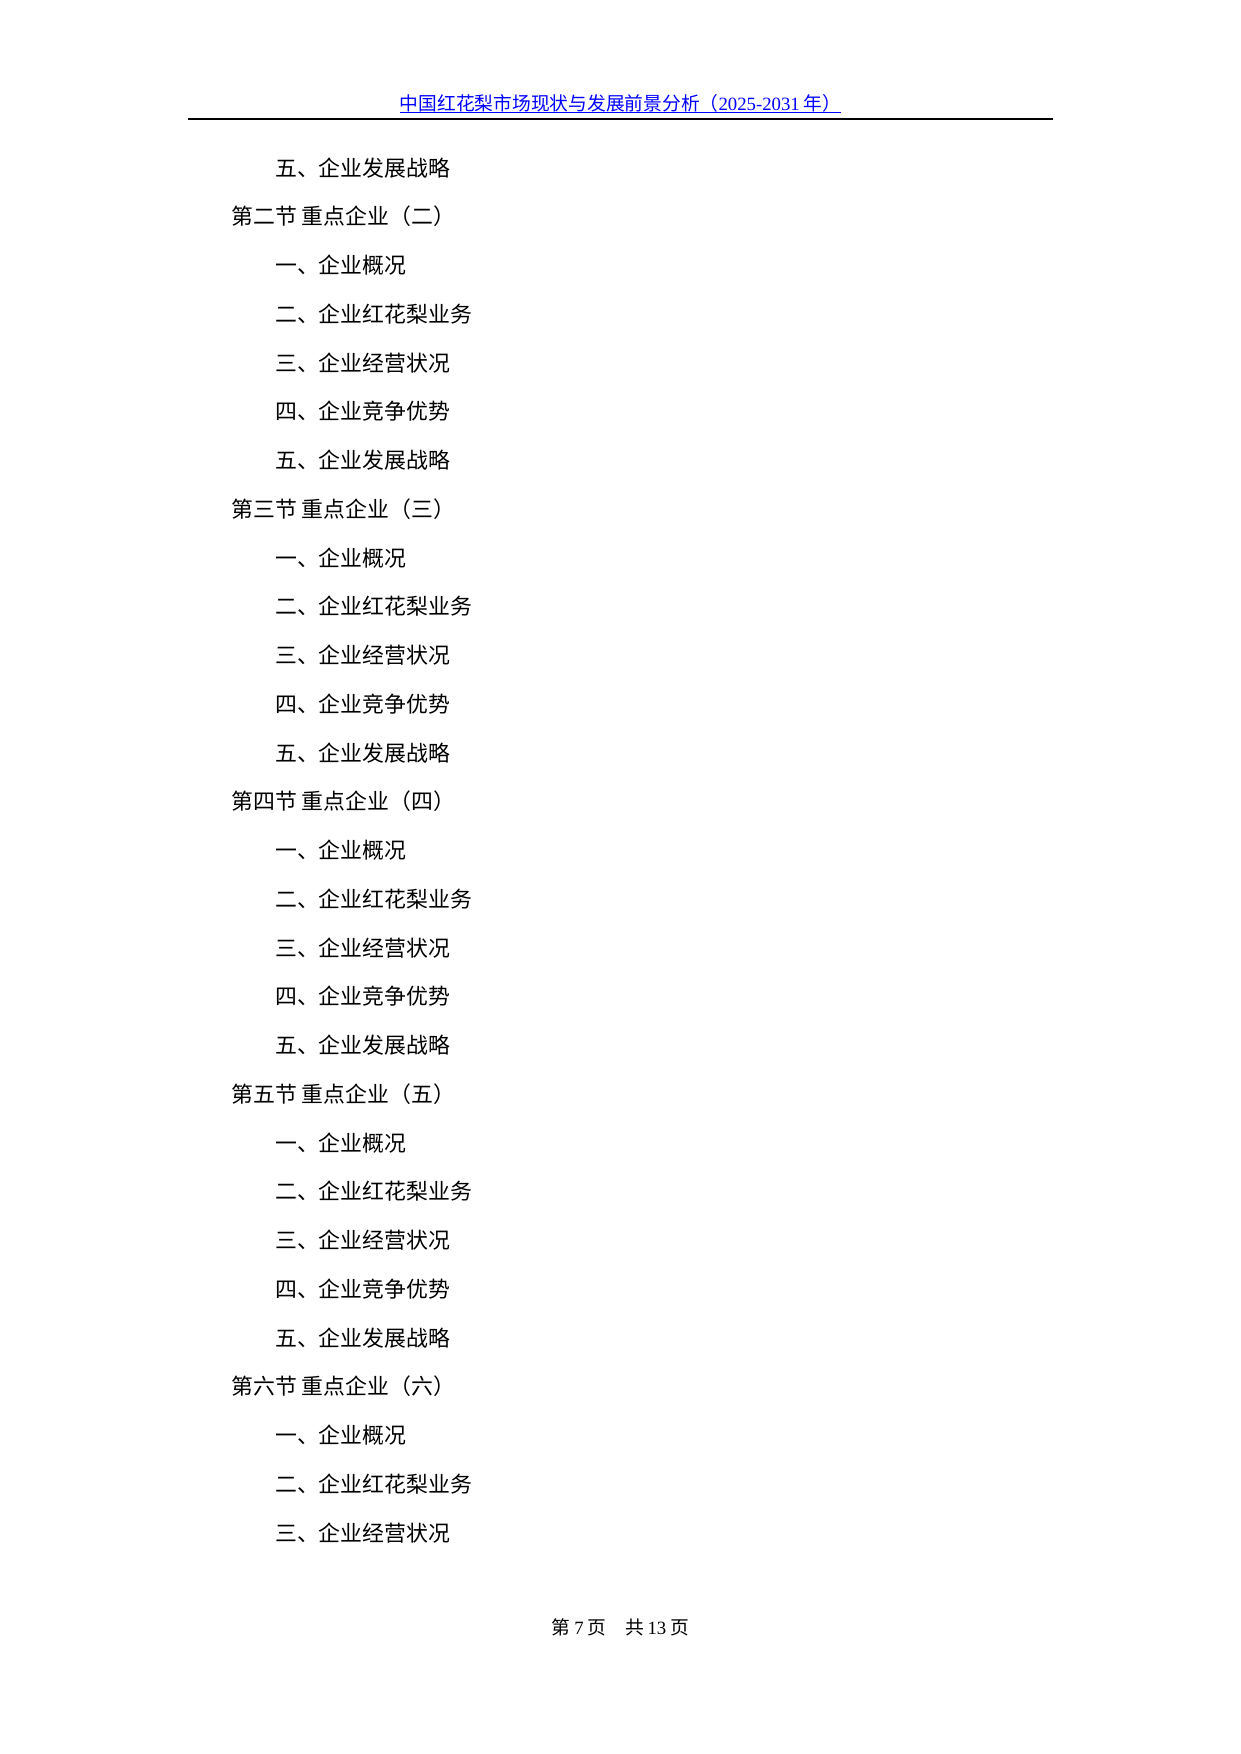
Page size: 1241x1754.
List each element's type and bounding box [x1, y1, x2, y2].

text [187, 150, 1053, 1548]
